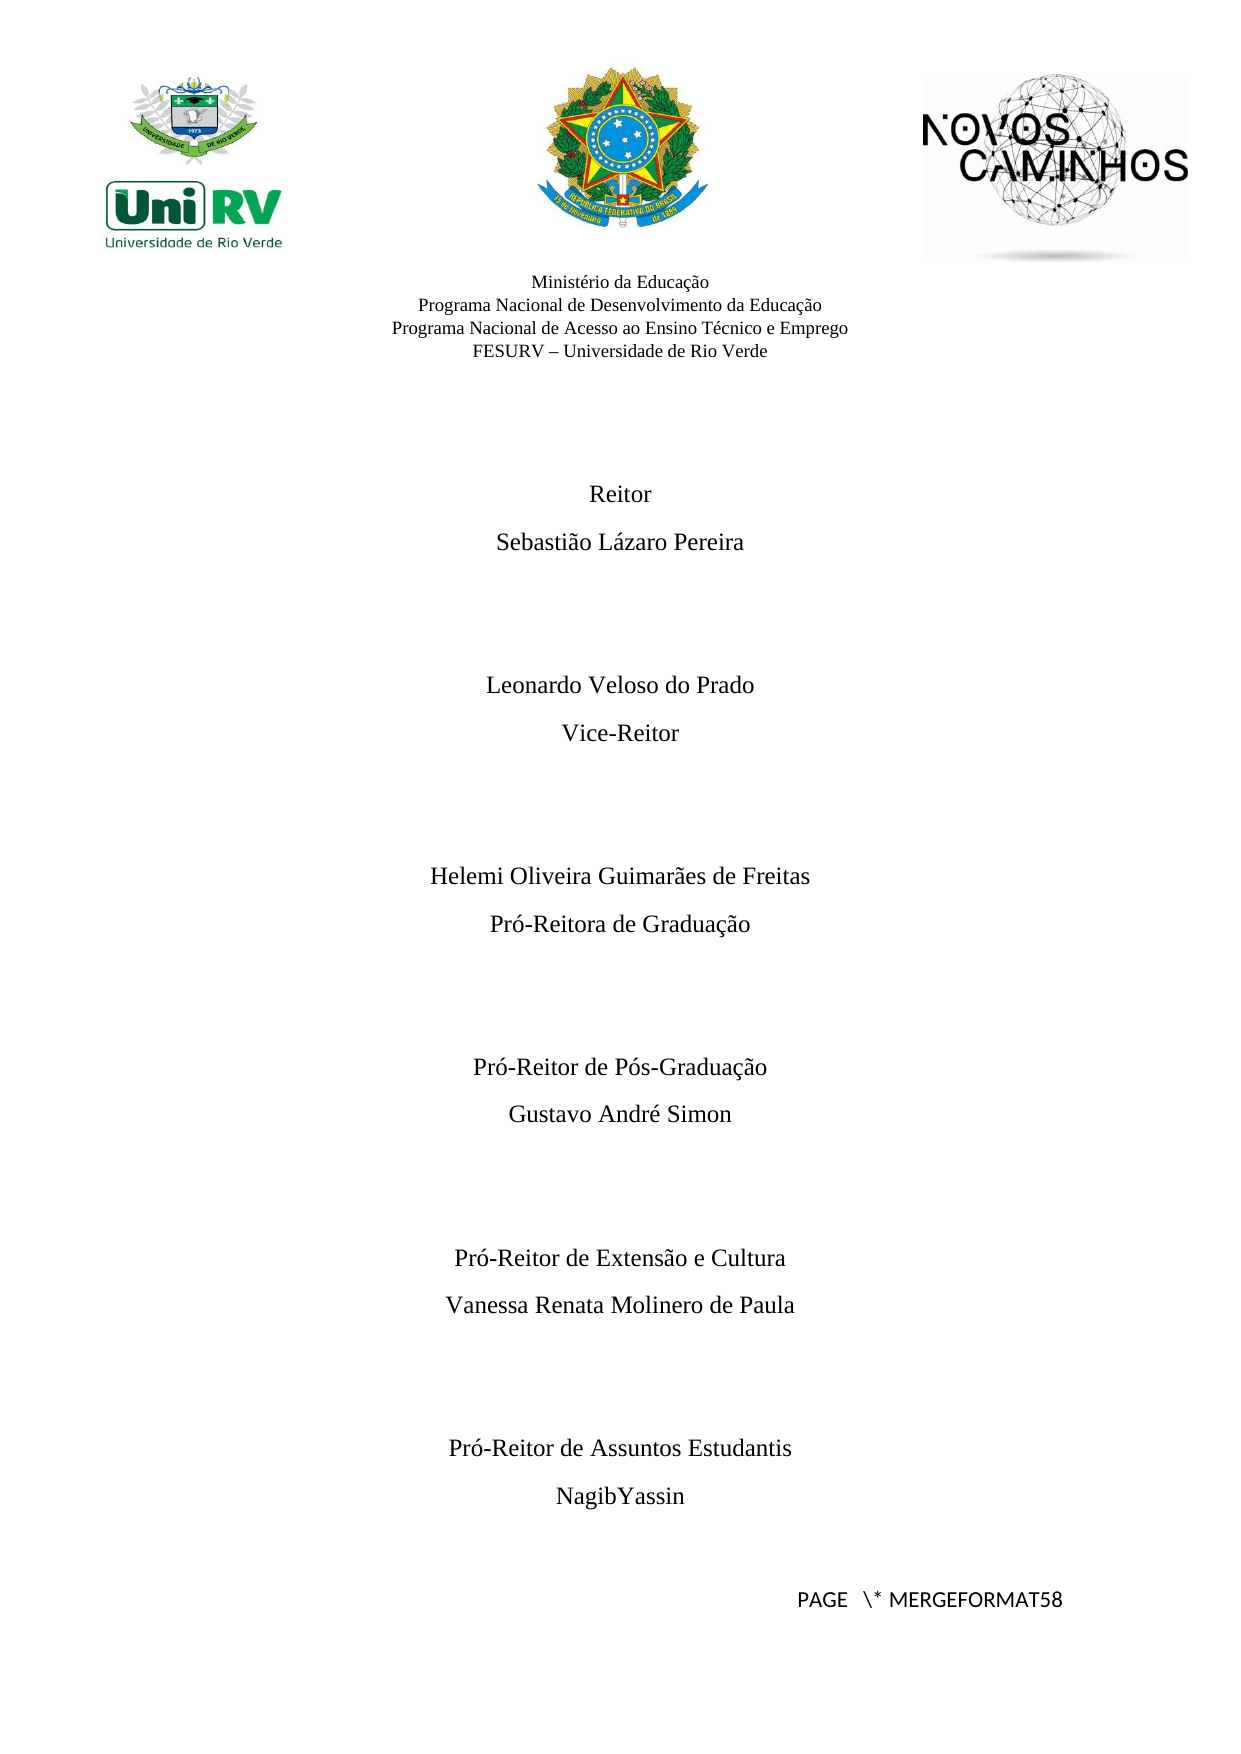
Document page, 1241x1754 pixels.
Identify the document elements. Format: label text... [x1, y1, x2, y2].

text Gustavo André Simon [177, 1099, 1063, 1128]
text Pró-Reitor de Pós-Graduação [177, 1052, 1063, 1081]
text Helemi Oliveira Guimarães de Freitas [177, 861, 1063, 890]
text NagibYassin [177, 1481, 1063, 1510]
picture [923, 74, 1188, 263]
text Reitor [177, 479, 1063, 508]
text Vice-Reitor [177, 718, 1063, 747]
text Pró-Reitor de Assuntos Estudantis [177, 1433, 1063, 1462]
picture [99, 73, 287, 254]
text Pró-Reitor de Extensão e Cultura [177, 1243, 1063, 1271]
text Vanessa Renata Molinero de Paula [177, 1290, 1063, 1319]
text Sebastião Lázaro Pereira [177, 527, 1063, 556]
text Pró-Reitora de Graduação [177, 909, 1063, 937]
picture [531, 63, 714, 232]
text Leonardo Veloso do Prado [177, 670, 1063, 699]
